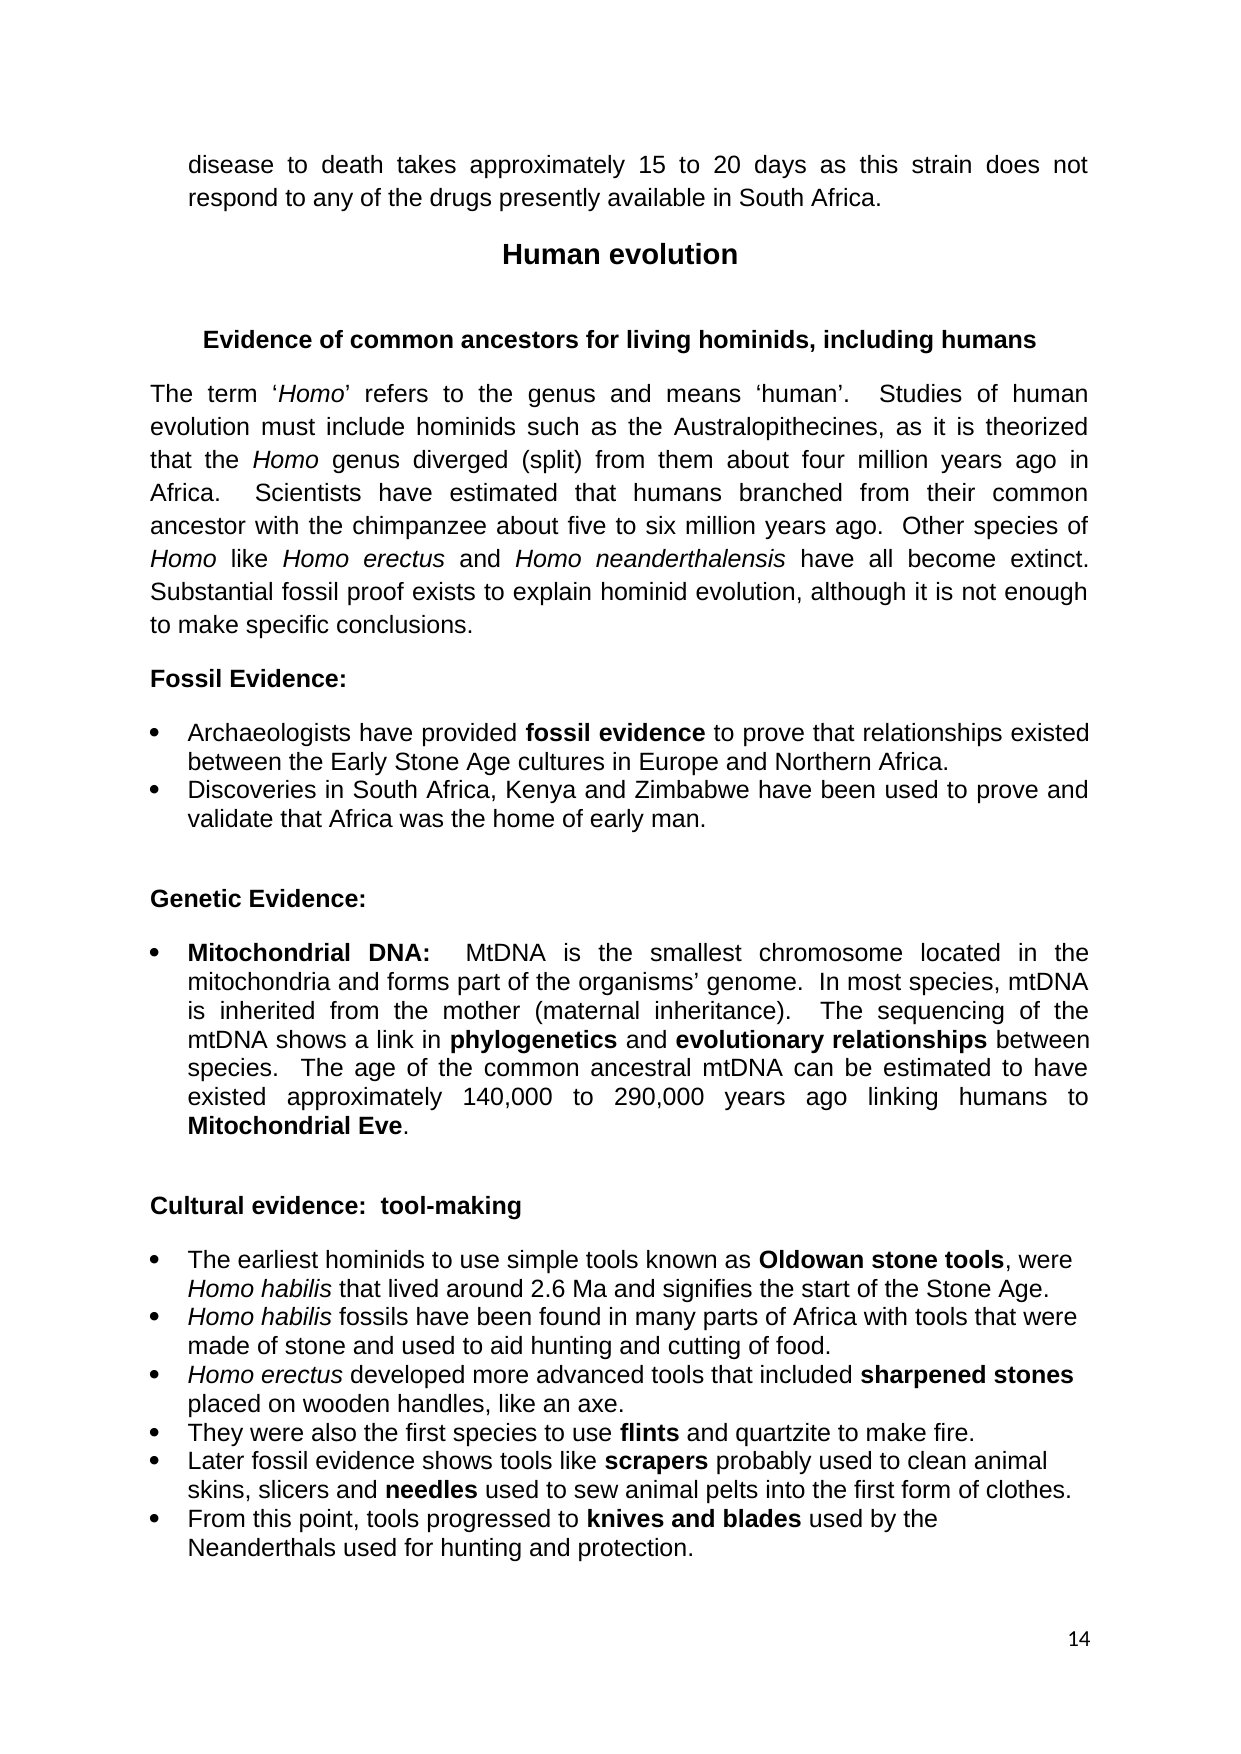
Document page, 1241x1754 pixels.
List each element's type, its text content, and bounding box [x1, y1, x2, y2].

text Cultural evidence: tool-making [150, 1191, 1090, 1219]
list Mitochondrial DNA: MtDNA is the smallest chromosome located in the mitochondria and forms part of the organisms’ genome. In most species, mtDNA is inherited from the mother (maternal inheritance). The sequencing of the mtDNA shows a link in phylogenetics and evolutionary relationships between species. The age of the common ancestral mtDNA can be estimated to have existed approximately 140,000 to 290,000 years ago linking humans to Mitochondrial Eve. [150, 938, 1090, 1139]
list Homo habilis fossils have been found in many parts of Africa with tools that were made of stone and used to aid hunting and cutting of food. [150, 1302, 1090, 1360]
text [188, 150, 1090, 212]
list Homo erectus developed more advanced tools that included sharpened stones placed on wooden handles, like an axe. [150, 1360, 1090, 1417]
text Genetic Evidence: [150, 884, 1090, 913]
list Archaeologists have provided fossil evidence to prove that relationships existed between the Early Stone Age cultures in Europe and Northern Africa. [150, 718, 1090, 776]
list From this point, tools progressed to knives and blades used by the Neanderthals used for hunting and protection. [150, 1504, 1090, 1562]
text The term ‘Homo’ refers to the genus and means ‘human’. Studies of human evolution must include hominids such as the Australopithecines, as it is theorized that the Homo genus diverged (split) from them about four million years ago in Africa. Scientists have estimated that humans branched from their common ancestor with the chimpanzee about five to six million years ago. Other species of Homo like Homo erectus and Homo neanderthalensis have all become extinct. Substantial fossil proof exists to explain hominid evolution, although it is not enough to make specific conclusions. [150, 379, 1090, 639]
text Human evolution [150, 237, 1090, 270]
list They were also the first species to use flints and quartzite to make fire. [150, 1417, 1090, 1446]
list Later fossil evidence shows tools like scrapers probably used to clean animal skins, slicers and needles used to sew animal pelts into the first form of clothes. [150, 1446, 1090, 1504]
list Discoveries in South Africa, Kenya and Zimbabwe have been used to prove and validate that Africa was the home of early man. [150, 776, 1090, 833]
list The earliest hominids to use simple tools known as Oldowan stone tools, were Homo habilis that lived around 2.6 Ma and signifies the start of the Stone Age. [150, 1245, 1090, 1302]
text Evidence of common ancestors for living hominids, including humans [150, 325, 1090, 354]
text Fossil Evidence: [150, 664, 1090, 693]
